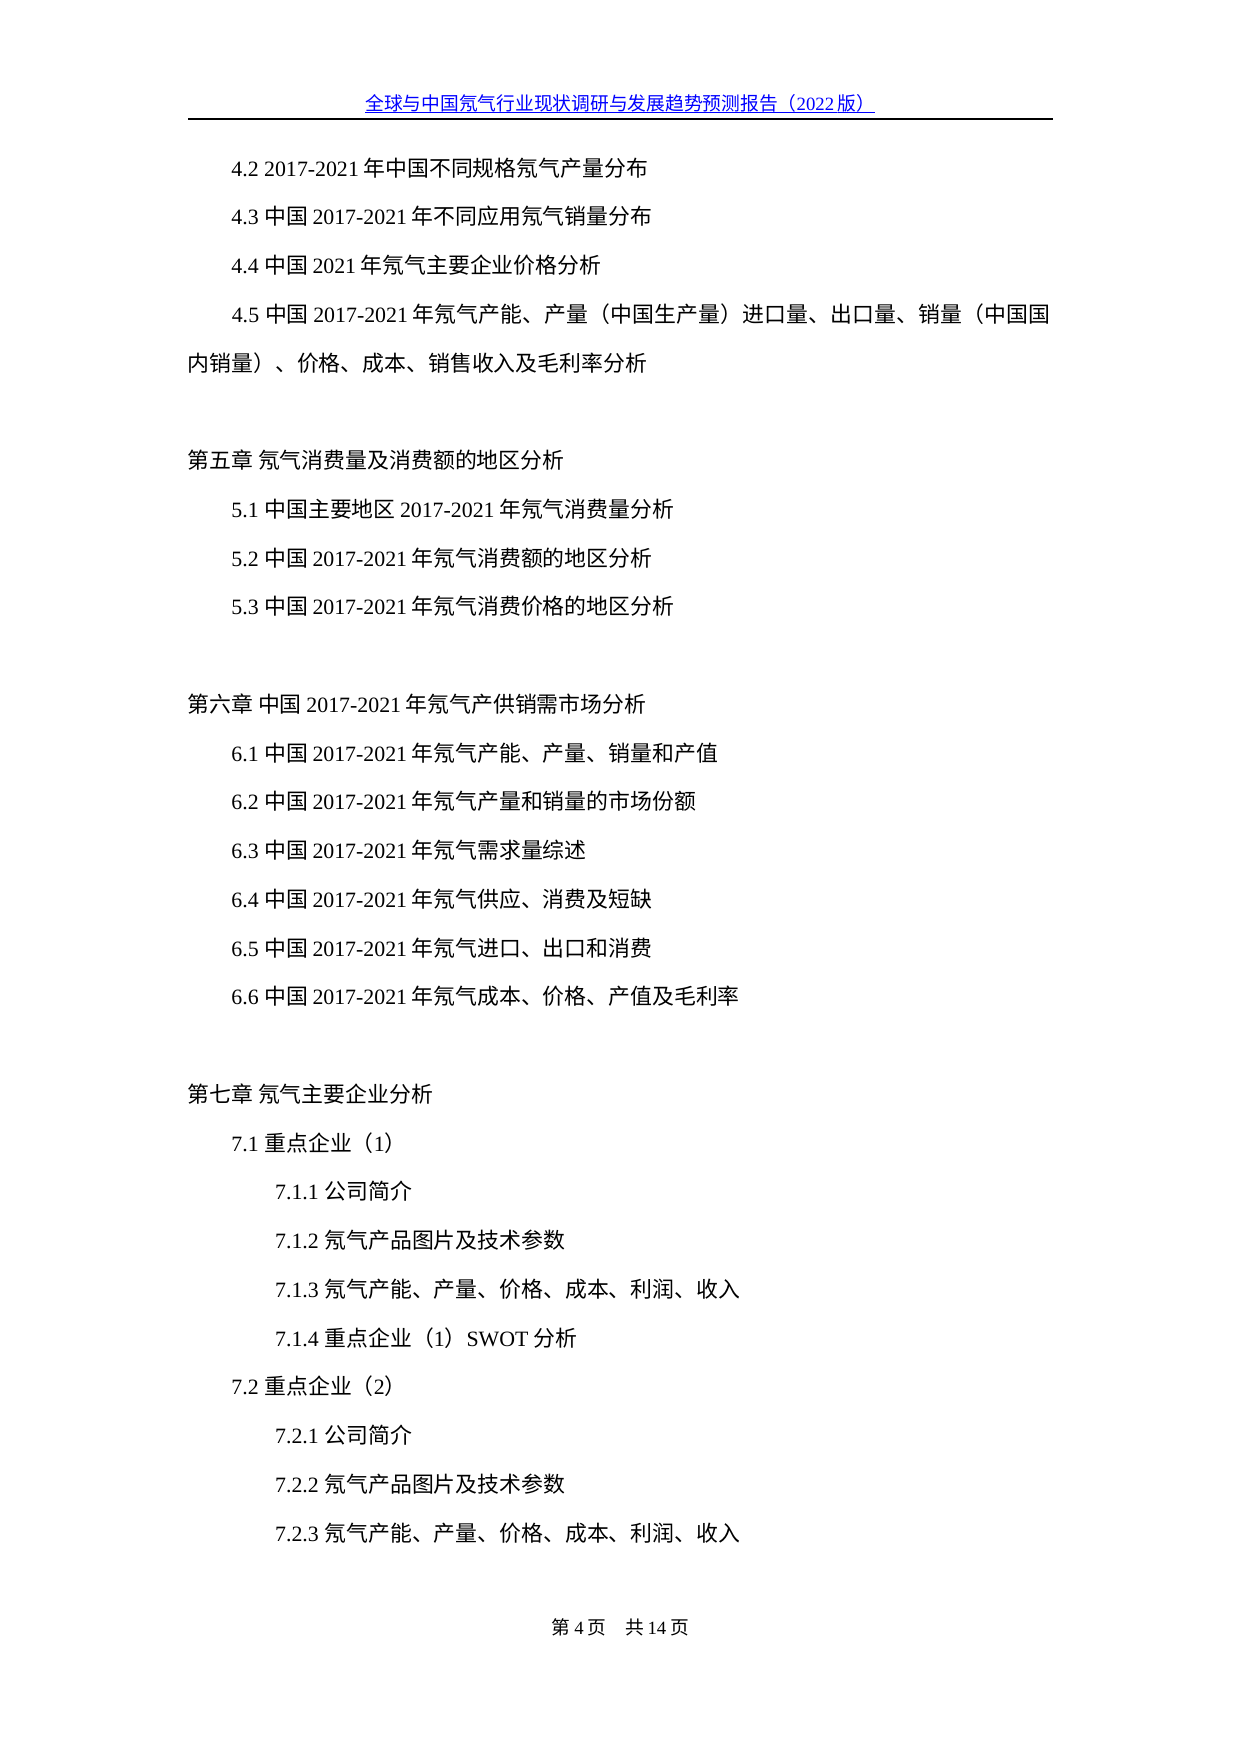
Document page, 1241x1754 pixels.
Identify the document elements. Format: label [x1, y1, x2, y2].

text [187, 150, 1053, 1548]
